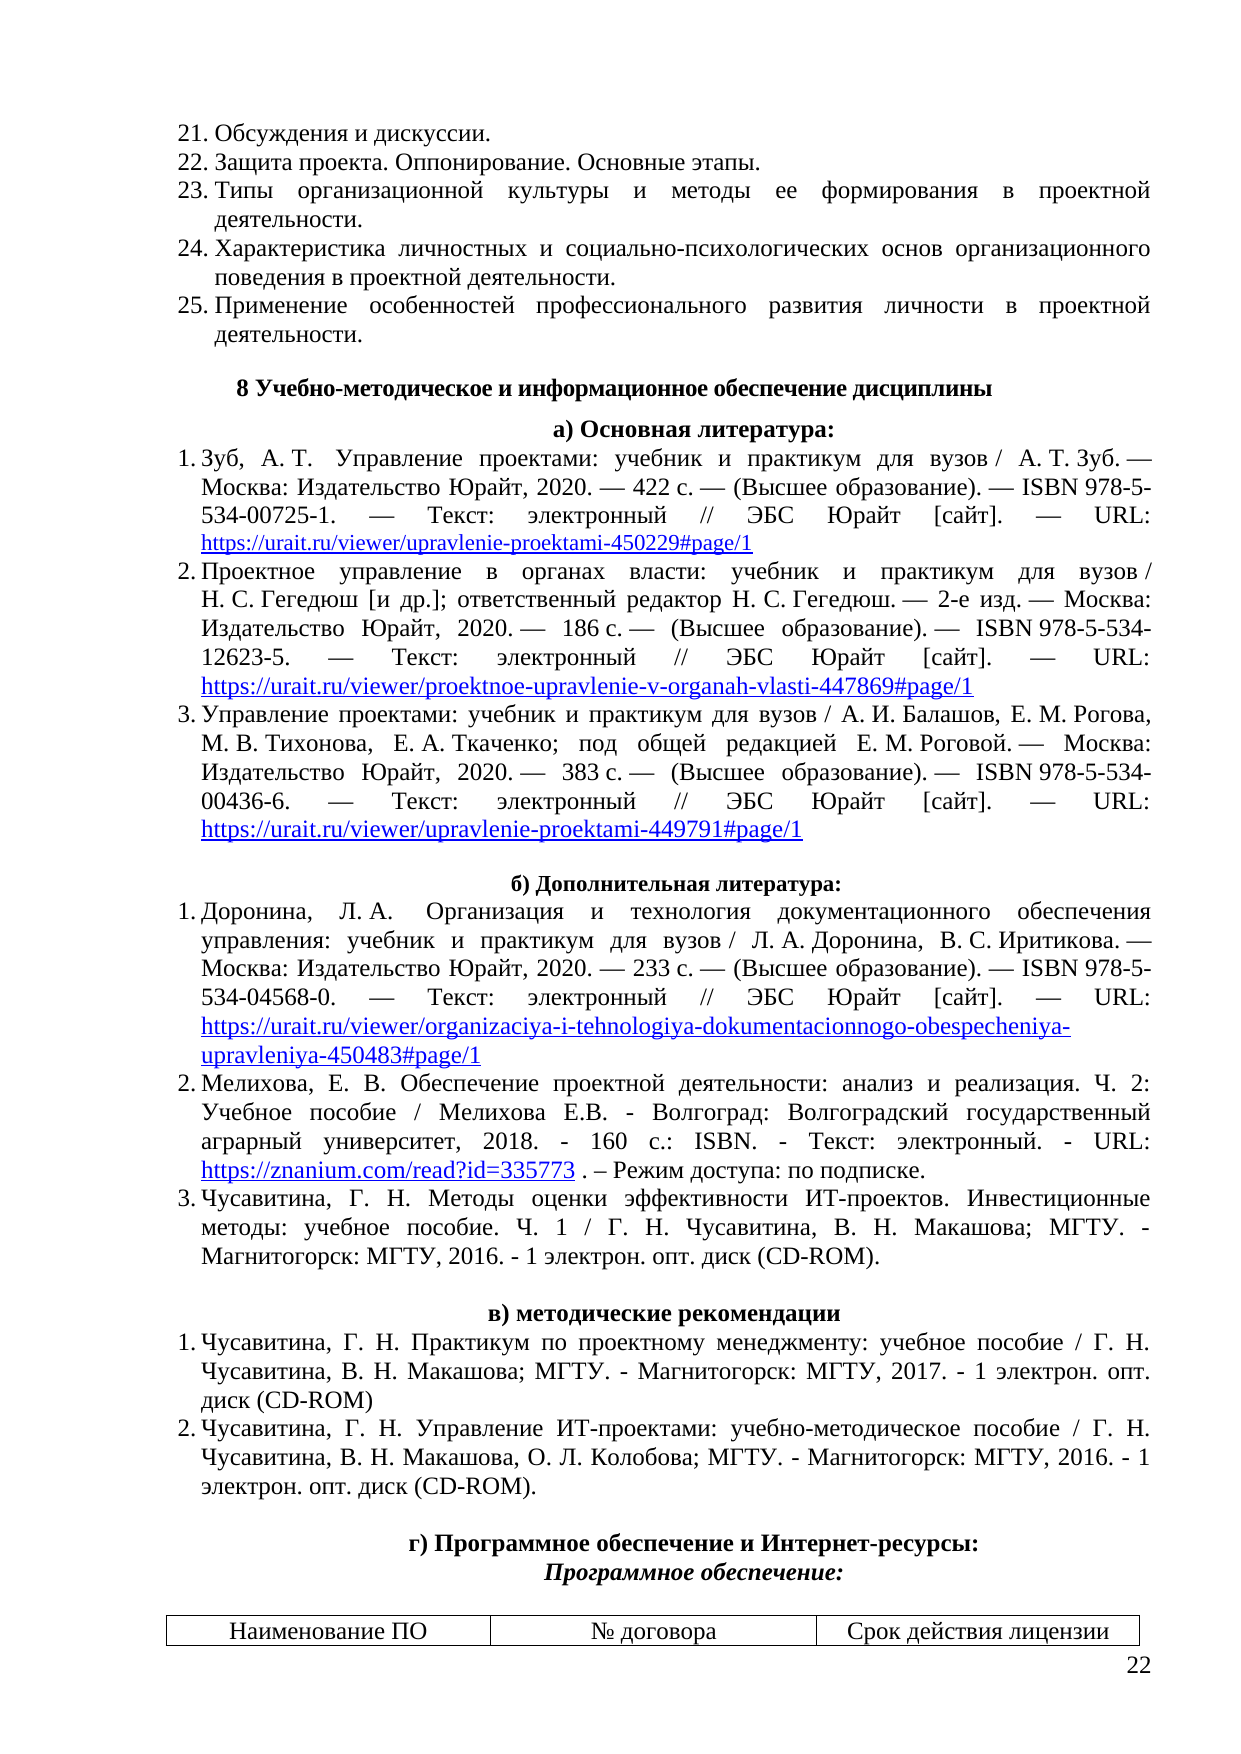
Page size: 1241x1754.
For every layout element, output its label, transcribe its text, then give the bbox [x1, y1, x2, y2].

text г) Программное обеспечение и Интернет-ресурсы: [177, 1528, 1152, 1557]
text б) Дополнительная литература: [201, 869, 1152, 896]
text Программное обеспечение: [177, 1557, 1152, 1586]
list Чусавитина, Г. Н. Практикум по проектному менеджменту: учебное пособие / Г. Н. Чусавитина, В. Н. Макашова; МГТУ. - Магнитогорск: МГТУ, 2017. - 1 электрон. опт. диск (CD-ROM) [177, 1327, 1152, 1413]
list Типы организационной культуры и методы ее формирования в проектной деятельности. [177, 176, 1152, 233]
list Защита проекта. Оппонирование. Основные этапы. [177, 147, 1152, 176]
list Чусавитина, Г. Н. Методы оценки эффективности ИТ-проектов. Инвестиционные методы: учебное пособие. Ч. 1 / Г. Н. Чусавитина, В. Н. Макашова; МГТУ. - Магнитогорск: МГТУ, 2016. - 1 электрон. опт. диск (CD-ROM). [177, 1183, 1152, 1270]
table_header Наименование ПО [167, 1616, 490, 1644]
list Характеристика личностных и социально-психологических основ организационного поведения в проектной деятельности. [177, 233, 1152, 291]
list Обсуждения и дискуссии. [177, 118, 1152, 147]
list Мелихова, Е. В. Обеспечение проектной деятельности: анализ и реализация. Ч. 2: Учебное пособие / Мелихова Е.В. - Волгоград: Волгоградский государственный аграрный университет, 2018. - 160 с.: ISBN. - Текст: электронный. - URL: https://znanium.com/read?id=335773 . – Режим доступа: по подписке. [177, 1068, 1152, 1183]
text 8 Учебно-методическое и информационное обеспечение дисциплины [236, 373, 1152, 402]
list Применение особенностей профессионального развития личности в проектной деятельности. [177, 291, 1152, 348]
list Управление проектами: учебник и практикум для вузов / А. И. Балашов, Е. М. Рогова, М. В. Тихонова, Е. А. Ткаченко; под общей редакцией Е. М. Роговой. — Москва: Издательство Юрайт, 2020. — 383 с. — (Высшее образование). — ISBN 978-5-534-00436-6. — Текст: электронный // ЭБС Юрайт [сайт]. — URL: https://urait.ru/viewer/upravlenie-proektami-449791#page/1 [177, 699, 1152, 843]
list Проектное управление в органах власти: учебник и практикум для вузов / Н. С. Гегедюш [и др.]; ответственный редактор Н. С. Гегедюш. — 2-е изд. — Москва: Издательство Юрайт, 2020. — 186 с. — (Высшее образование). — ISBN 978-5-534-12623-5. — Текст: электронный // ЭБС Юрайт [сайт]. — URL: https://urait.ru/viewer/proektnoe-upravlenie-v-organah-vlasti-447869#page/1 [177, 556, 1152, 699]
list Доронина, Л. А. Организация и технология документационного обеспечения управления: учебник и практикум для вузов / Л. А. Доронина, В. С. Иритикова. — Москва: Издательство Юрайт, 2020. — 233 с. — (Высшее образование). — ISBN 978-5-534-04568-0. — Текст: электронный // ЭБС Юрайт [сайт]. — URL: https://urait.ru/viewer/organizaciya-i-tehnologiya-dokumentacionnogo-obespecheniya-upravleniya-450483#page/1 [177, 896, 1152, 1068]
text а) Основная литература: [177, 414, 1152, 443]
table_header № договора [491, 1616, 816, 1644]
list Чусавитина, Г. Н. Управление ИТ-проектами: учебно-методическое пособие / Г. Н. Чусавитина, В. Н. Макашова, О. Л. Колобова; МГТУ. - Магнитогорск: МГТУ, 2016. - 1 электрон. опт. диск (CD-ROM). [177, 1413, 1152, 1500]
list Зуб, А. Т. Управление проектами: учебник и практикум для вузов / А. Т. Зуб. — Москва: Издательство Юрайт, 2020. — 422 с. — (Высшее образование). — ISBN 978-5-534-00725-1. — Текст: электронный // ЭБС Юрайт [сайт]. — URL: https://urait.ru/viewer/upravlenie-proektami-450229#page/1 [177, 443, 1152, 556]
table_header Срок действия лицензии [817, 1616, 1139, 1644]
text в) методические рекомендации [177, 1298, 1152, 1327]
